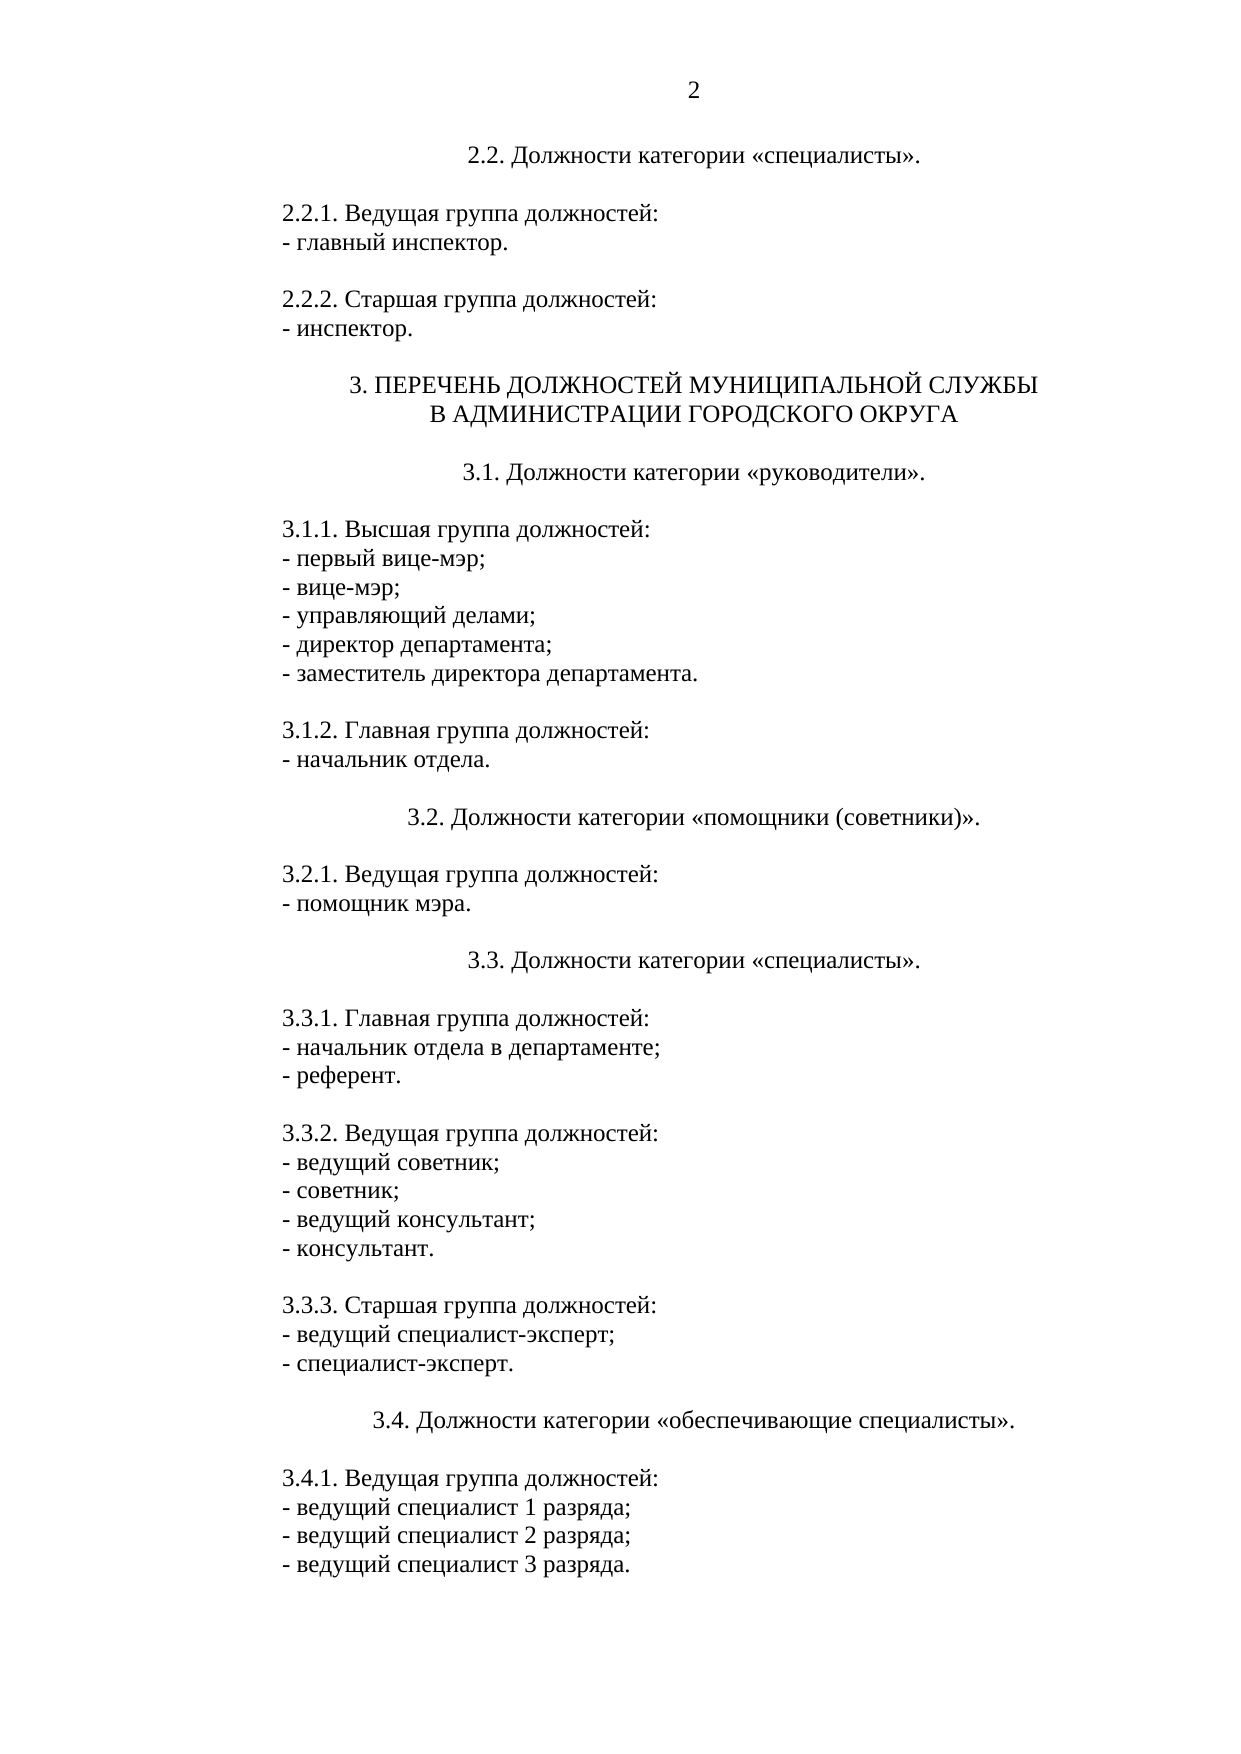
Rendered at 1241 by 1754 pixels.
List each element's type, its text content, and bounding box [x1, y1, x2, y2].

text - первый вице-мэр; [207, 543, 1181, 572]
text 3.3.1. Главная группа должностей: [282, 1003, 1181, 1032]
text - ведущий специалист 3 разряда. [207, 1549, 1181, 1578]
text 2.2.1. Ведущая группа должностей: [207, 198, 1181, 227]
text 3.1. Должности категории «руководители». [207, 457, 1181, 486]
text 3. ПЕРЕЧЕНЬ ДОЛЖНОСТЕЙ МУНИЦИПАЛЬНОЙ СЛУЖБЫ [207, 371, 1181, 399]
text - ведущий специалист-эксперт; [207, 1319, 1181, 1348]
text 3.4.1. Ведущая группа должностей: [207, 1463, 1181, 1492]
text 2.2.2. Старшая группа должностей: [207, 284, 1181, 313]
text В АДМИНИСТРАЦИИ ГОРОДСКОГО ОКРУГА [207, 399, 1181, 428]
text - ведущий консультант; [207, 1204, 1181, 1233]
text - ведущий специалист 2 разряда; [207, 1521, 1181, 1549]
text 3.3.3. Старшая группа должностей: [207, 1291, 1181, 1319]
text - консультант. [207, 1233, 1181, 1262]
text - заместитель директора департамента. [207, 658, 1181, 687]
text - советник; [207, 1176, 1181, 1204]
text 3.3.2. Ведущая группа должностей: [207, 1118, 1181, 1147]
text 3.2. Должности категории «помощники (советники)». [207, 802, 1181, 831]
text - ведущий советник; [207, 1147, 1181, 1176]
text - помощник мэра. [207, 888, 1181, 917]
text - специалист-эксперт. [207, 1348, 1181, 1377]
text - управляющий делами; [207, 601, 1181, 629]
text 3.4. Должности категории «обеспечивающие специалисты». [207, 1406, 1181, 1434]
text - главный инспектор. [207, 227, 1181, 256]
text - референт. [207, 1061, 1181, 1089]
text - начальник отдела. [207, 744, 1181, 773]
text 2.2. Должности категории «специалисты». [207, 141, 1181, 169]
text 3.2.1. Ведущая группа должностей: [207, 859, 1181, 888]
text - директор департамента; [207, 629, 1181, 658]
text - вице-мэр; [207, 572, 1181, 601]
text 3.3. Должности категории «специалисты». [207, 946, 1181, 974]
text - инспектор. [207, 313, 1181, 342]
text 3.1.1. Высшая группа должностей: [207, 514, 1181, 543]
text - ведущий специалист 1 разряда; [207, 1492, 1181, 1521]
text 3.1.2. Главная группа должностей: [207, 716, 1181, 744]
text - начальник отдела в департаменте; [207, 1032, 1181, 1061]
